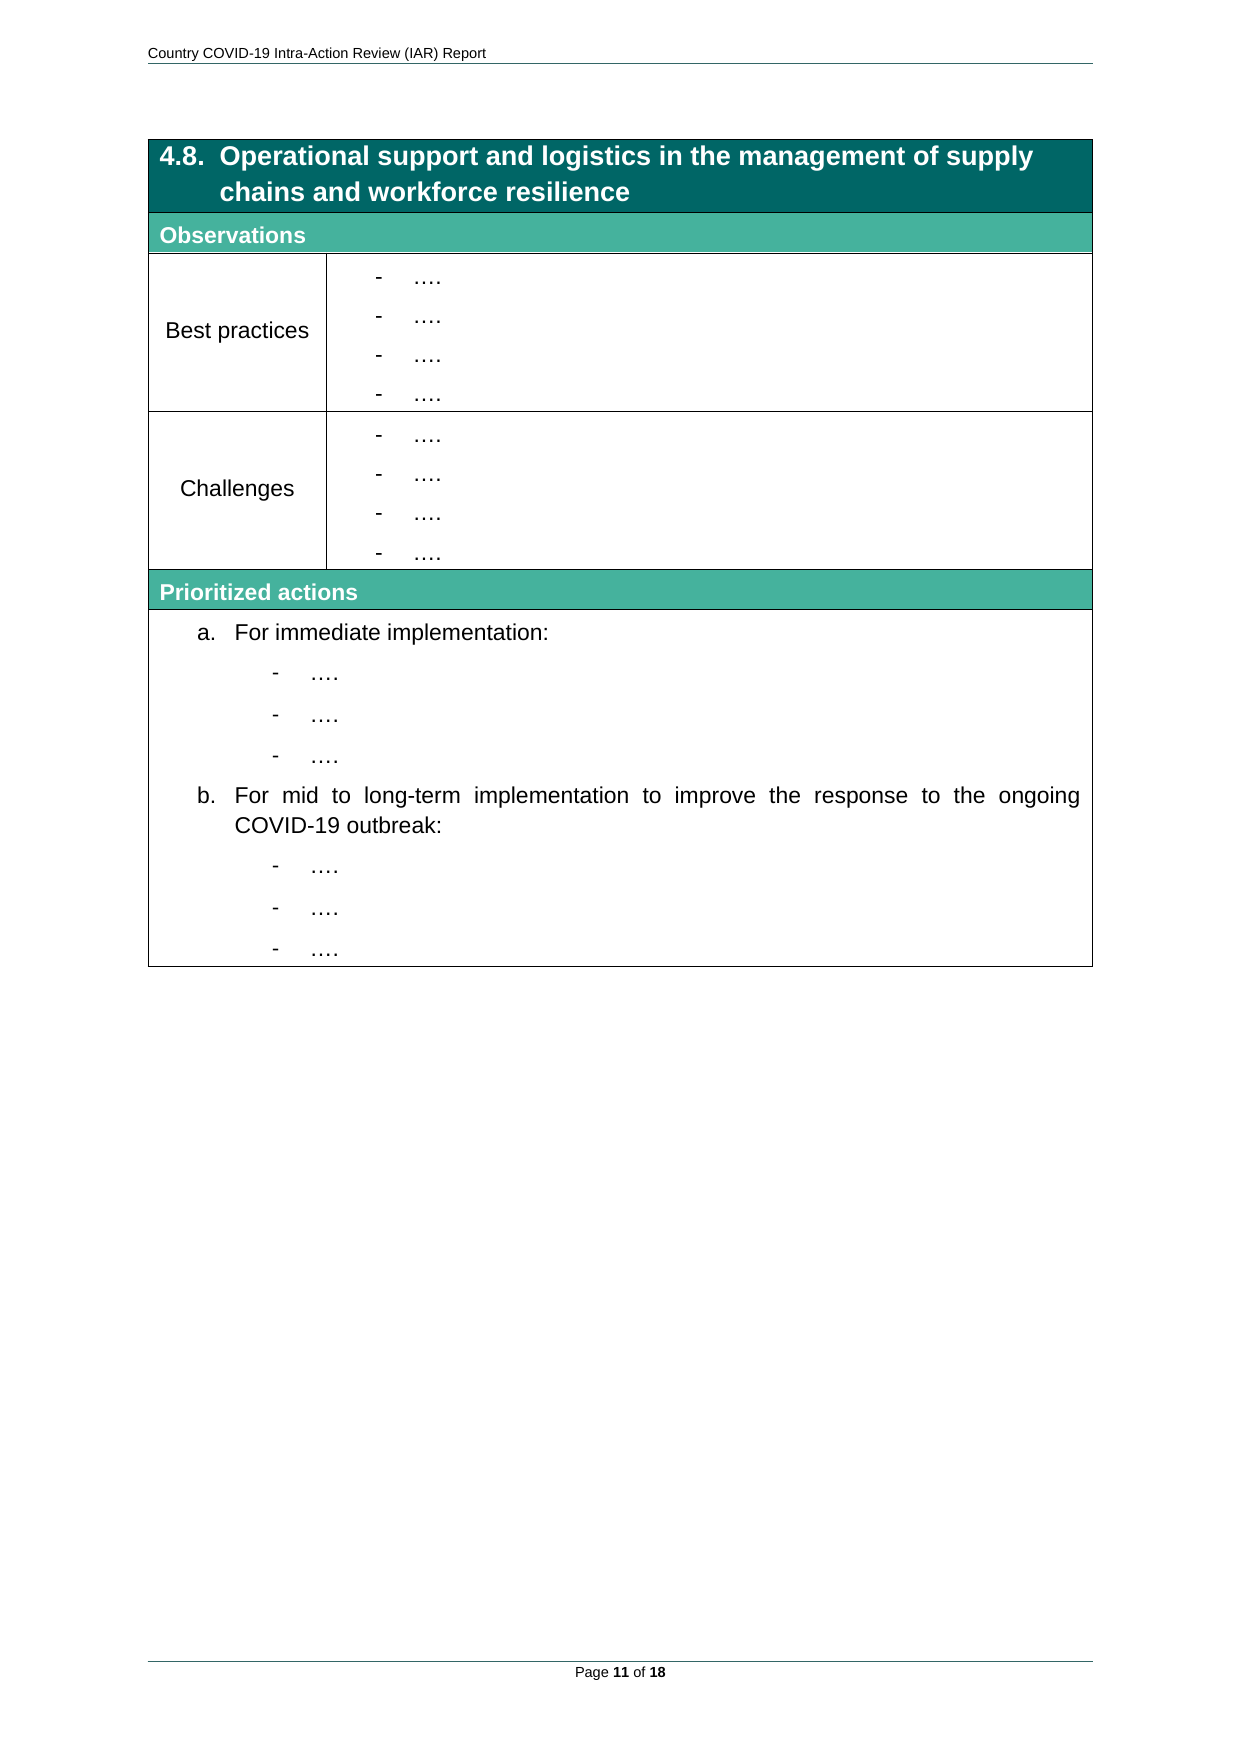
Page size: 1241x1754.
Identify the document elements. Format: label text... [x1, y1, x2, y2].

table_cell …. …. …. …. [327, 254, 1092, 411]
table_cell Challenges [149, 412, 326, 569]
table_header Operational support and logistics in the management of supply chains and workforce resilience [149, 140, 1092, 212]
table_cell Prioritized actions [149, 570, 1092, 609]
table_cell Observations [149, 213, 1092, 252]
table_cell …. …. …. …. [327, 412, 1092, 569]
table_cell Best practices [149, 254, 326, 411]
table_cell For immediate implementation: …. …. …. For mid to long-term implementation to improve the response to the ongoing COVID-19 outbreak: …. …. …. [149, 610, 1092, 966]
